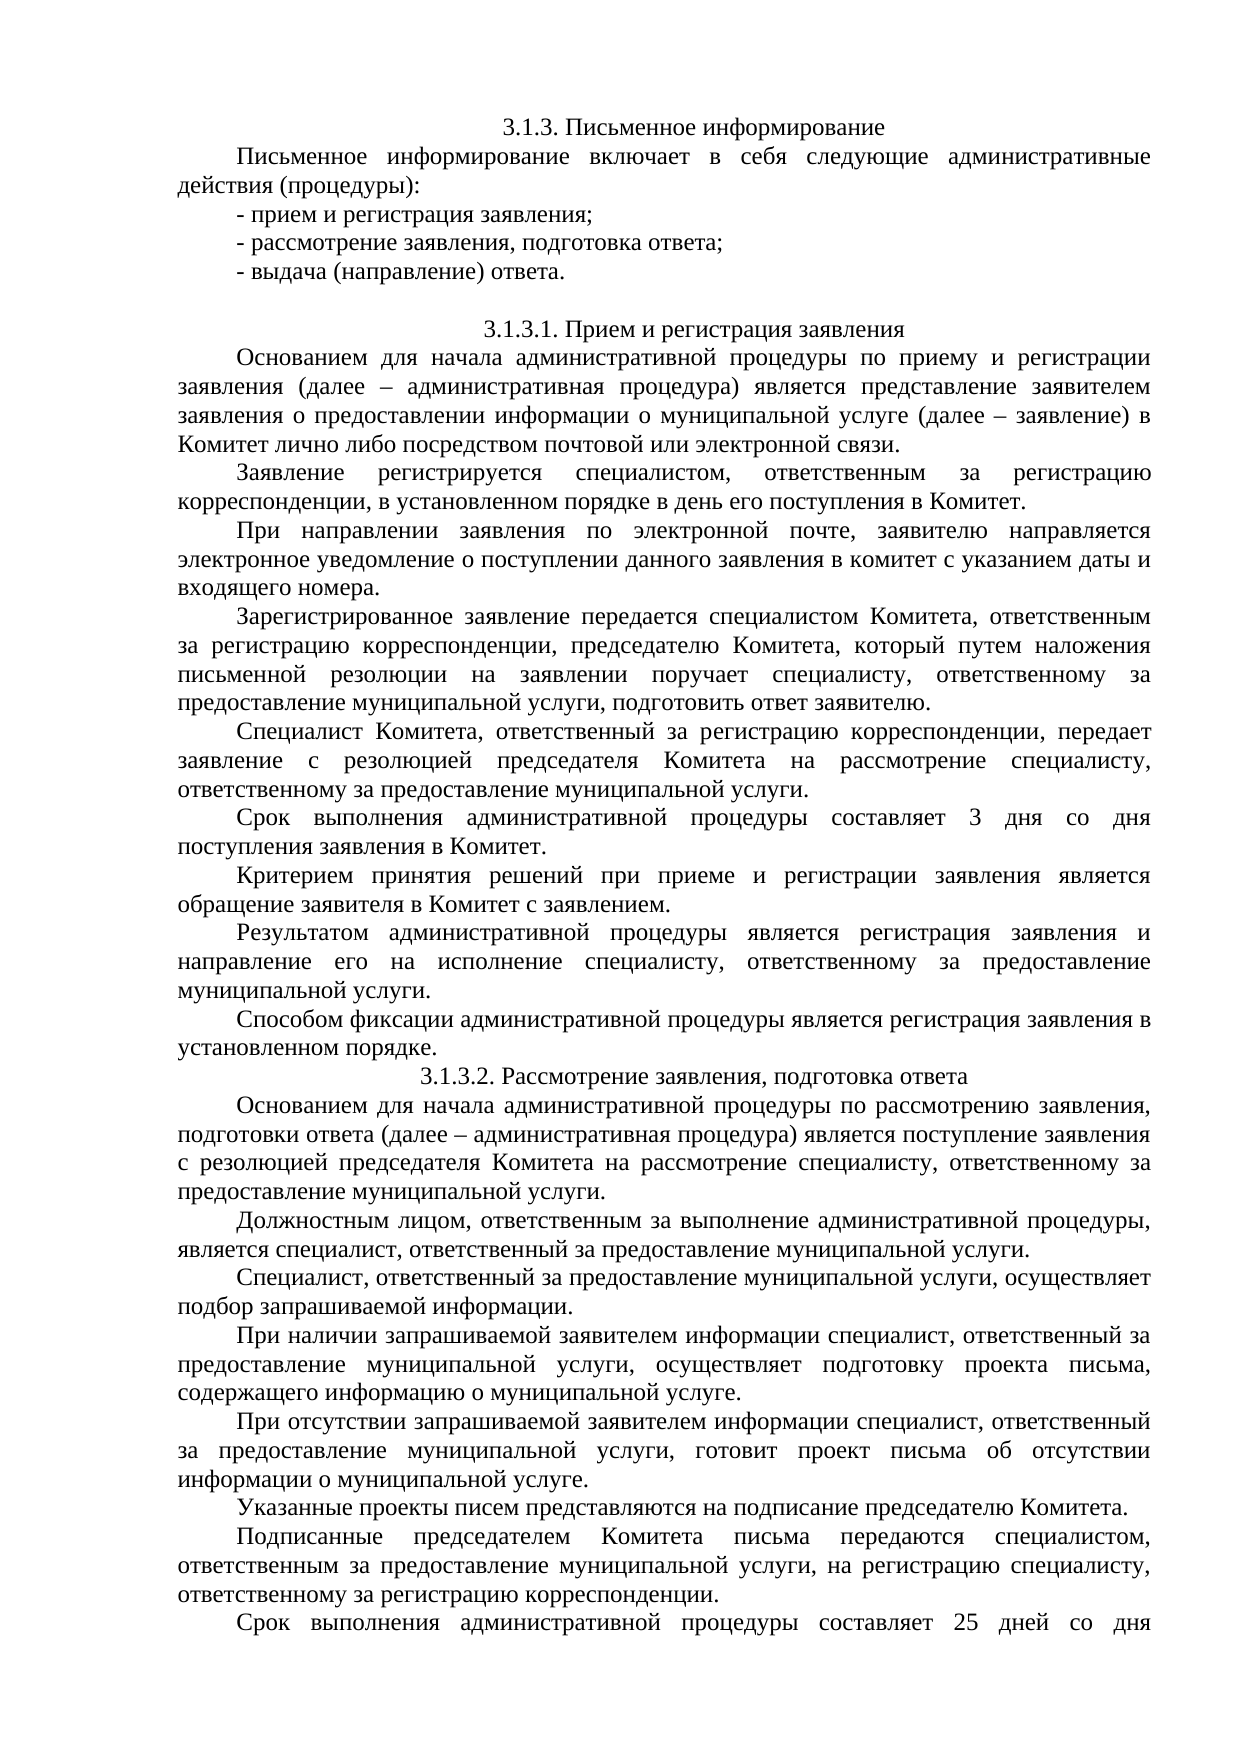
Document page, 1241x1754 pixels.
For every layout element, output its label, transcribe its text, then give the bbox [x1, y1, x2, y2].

text - прием и регистрация заявления; [177, 199, 1152, 227]
text Критерием принятия решений при приеме и регистрации заявления является обращение заявителя в Комитет с заявлением. [177, 860, 1152, 917]
text Письменное информирование включает в себя следующие административные действия (процедуры): [177, 141, 1152, 199]
text Результатом административной процедуры является регистрация заявления и направление его на исполнение специалисту, ответственному за предоставление муниципальной услуги. [177, 917, 1152, 1004]
text Специалист Комитета, ответственный за регистрацию корреспонденции, передает заявление с резолюцией председателя Комитета на рассмотрение специалисту, ответственному за предоставление муниципальной услуги. [177, 716, 1152, 802]
text Основанием для начала административной процедуры по приему и регистрации заявления (далее – административная процедура) является представление заявителем заявления о предоставлении информации о муниципальной услуге (далее – заявление) в Комитет лично либо посредством почтовой или электронной связи. [177, 342, 1152, 457]
text - выдача (направление) ответа. [177, 256, 1152, 285]
text Должностным лицом, ответственным за выполнение административной процедуры, является специалист, ответственный за предоставление муниципальной услуги. [177, 1205, 1152, 1262]
text 3.1.3.1. Прием и регистрация заявления [177, 314, 1152, 342]
text При отсутствии запрашиваемой заявителем информации специалист, ответственный за предоставление муниципальной услуги, готовит проект письма об отсутствии информации о муниципальной услуге. [177, 1406, 1152, 1492]
text Подписанные председателем Комитета письма передаются специалистом, ответственным за предоставление муниципальной услуги, на регистрацию специалисту, ответственному за регистрацию корреспонденции. [177, 1521, 1152, 1607]
text 3.1.3.2. Рассмотрение заявления, подготовка ответа [177, 1061, 1152, 1090]
text Заявление регистрируется специалистом, ответственным за регистрацию корреспонденции, в установленном порядке в день его поступления в Комитет. [177, 457, 1152, 515]
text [177, 1607, 1152, 1636]
text При направлении заявления по электронной почте, заявителю направляется электронное уведомление о поступлении данного заявления в комитет с указанием даты и входящего номера. [177, 515, 1152, 601]
text Срок выполнения административной процедуры составляет 3 дня со дня поступления заявления в Комитет. [177, 802, 1152, 860]
text Основанием для начала административной процедуры по рассмотрению заявления, подготовки ответа (далее – административная процедура) является поступление заявления с резолюцией председателя Комитета на рассмотрение специалисту, ответственному за предоставление муниципальной услуги. [177, 1090, 1152, 1205]
text Зарегистрированное заявление передается специалистом Комитета, ответственным за регистрацию корреспонденции, председателю Комитета, который путем наложения письменной резолюции на заявлении поручает специалисту, ответственному за предоставление муниципальной услуги, подготовить ответ заявителю. [177, 601, 1152, 716]
text - рассмотрение заявления, подготовка ответа; [177, 227, 1152, 256]
text 3.1.3. Письменное информирование [177, 112, 1152, 141]
text Специалист, ответственный за предоставление муниципальной услуги, осуществляет подбор запрашиваемой информации. [177, 1262, 1152, 1320]
text Указанные проекты писем представляются на подписание председателю Комитета. [177, 1492, 1152, 1521]
text Способом фиксации административной процедуры является регистрация заявления в установленном порядке. [177, 1004, 1152, 1061]
text При наличии запрашиваемой заявителем информации специалист, ответственный за предоставление муниципальной услуги, осуществляет подготовку проекта письма, содержащего информацию о муниципальной услуге. [177, 1320, 1152, 1406]
